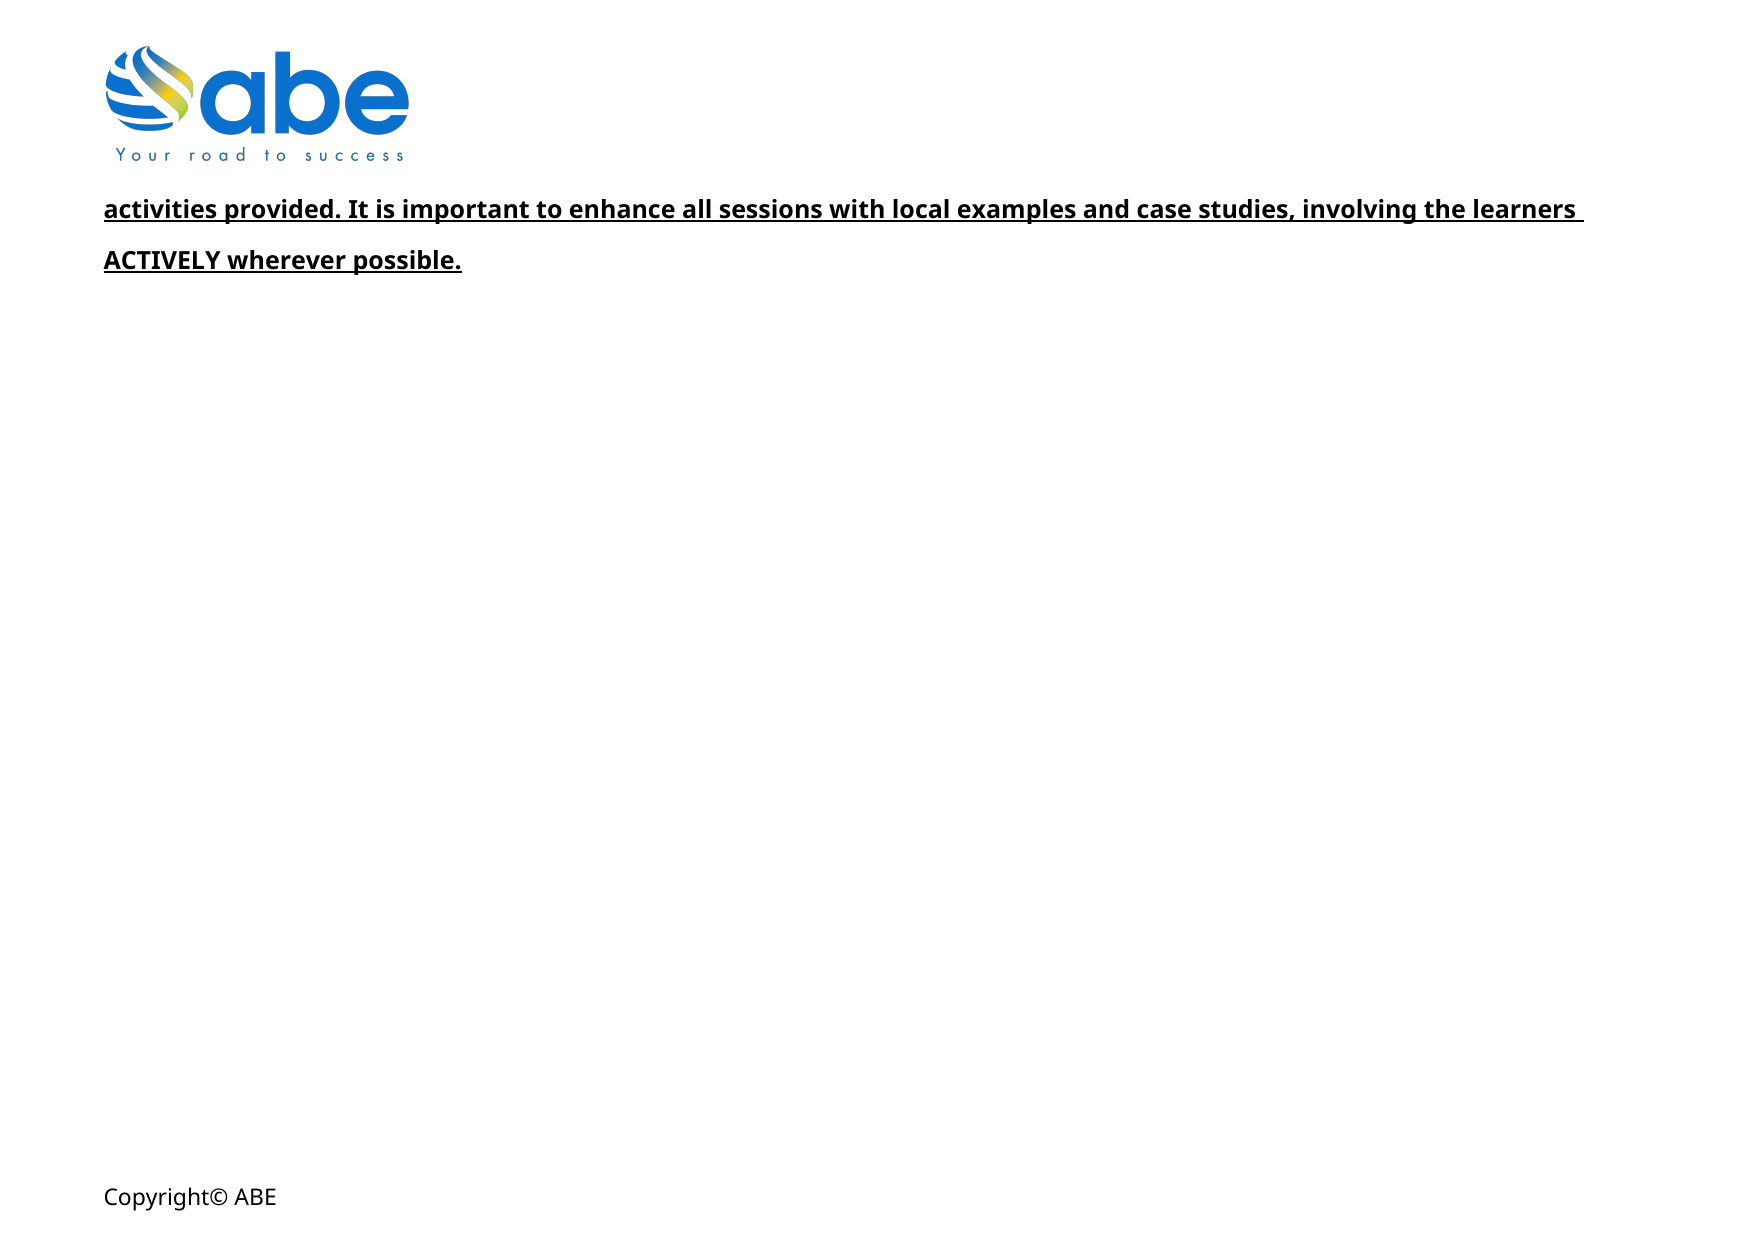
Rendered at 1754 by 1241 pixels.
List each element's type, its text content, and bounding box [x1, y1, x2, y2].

picture [103, 44, 412, 164]
